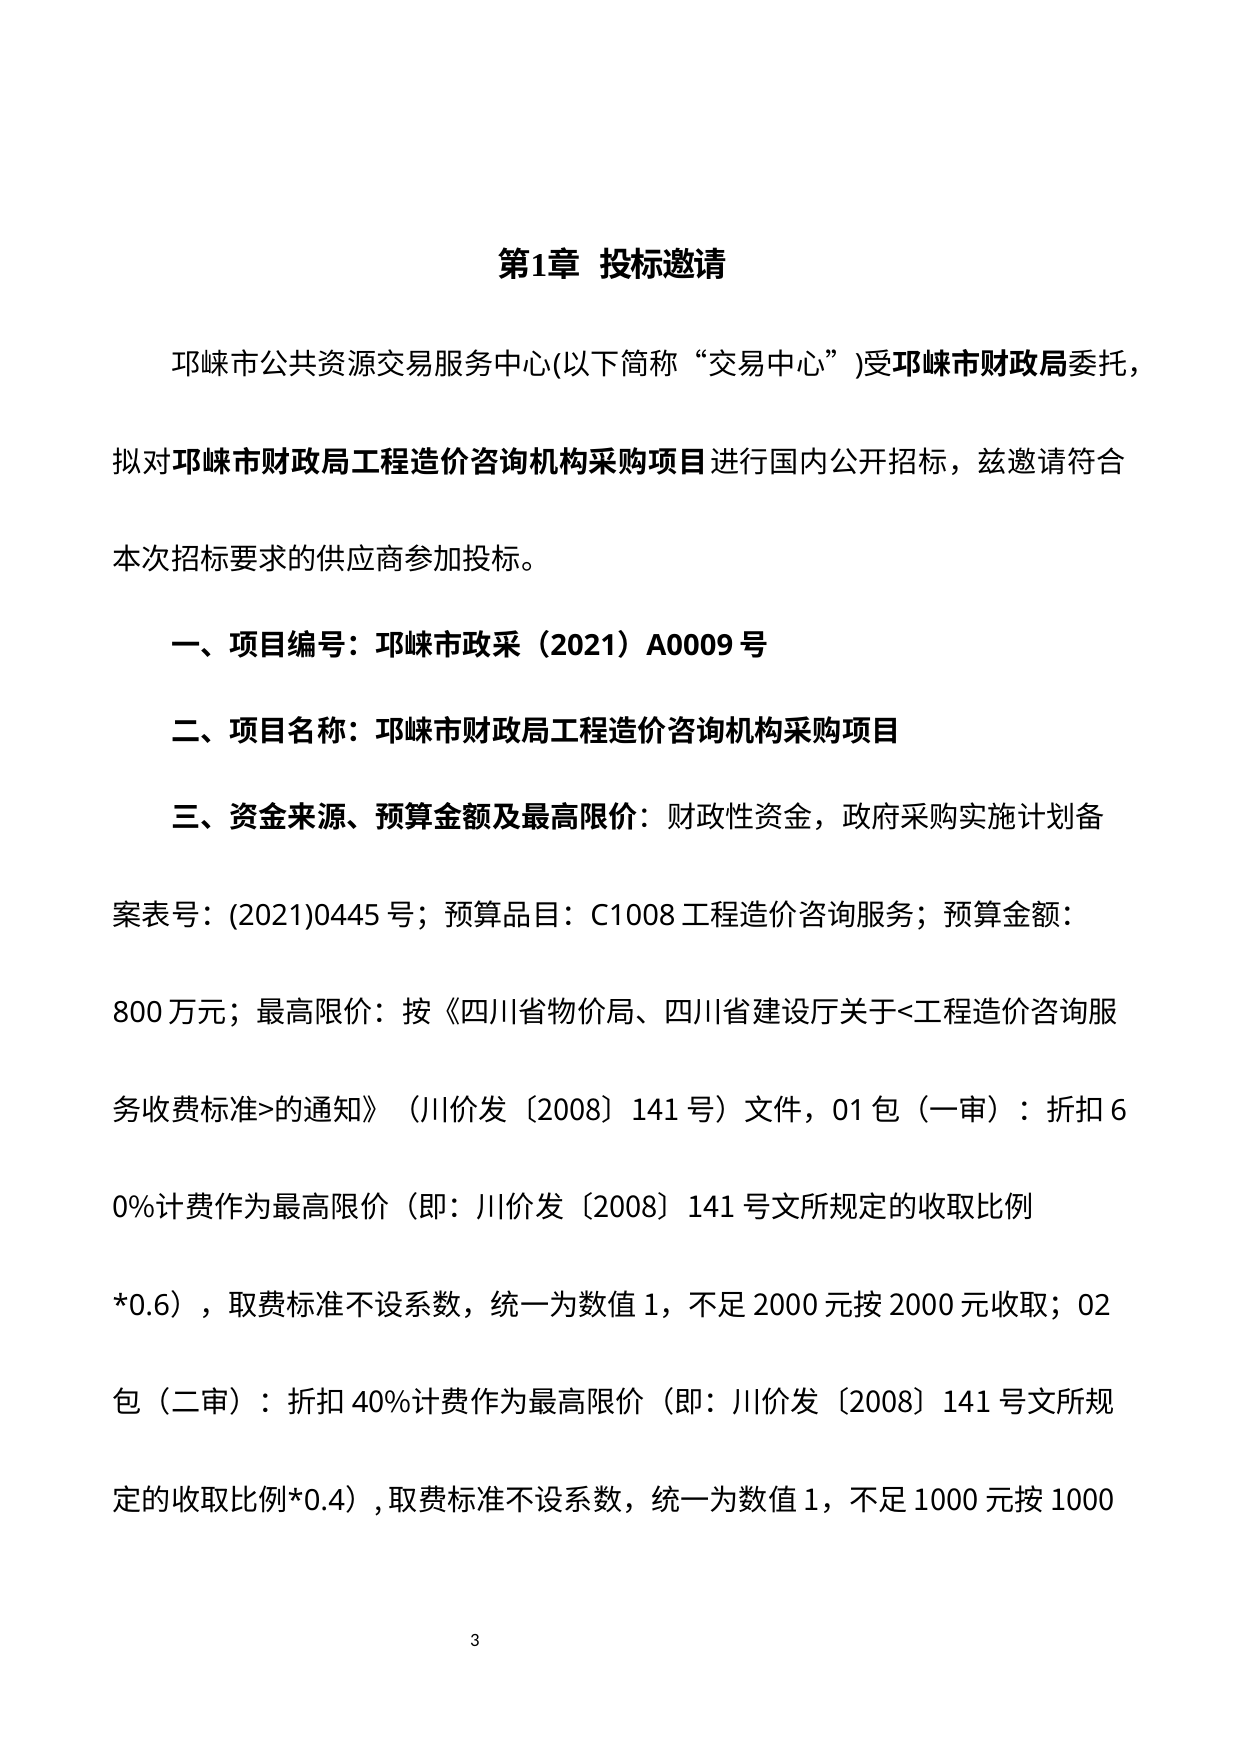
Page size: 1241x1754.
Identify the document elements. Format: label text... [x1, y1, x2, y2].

text 邛崃市公共资源交易服务中心(以下简称“交易中心”)受邛崃市财政局委托，拟对邛崃市财政局工程造价咨询机构采购项目进行国内公开招标，兹邀请符合本次招标要求的供应商参加投标。 [112, 329, 1128, 589]
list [112, 783, 1128, 1530]
list 项目编号：邛崃市政采（2021）A0009号 [112, 610, 1128, 675]
list 投标邀请 [98, 230, 1128, 295]
list 项目名称：邛崃市财政局工程造价咨询机构采购项目 [112, 697, 1128, 762]
